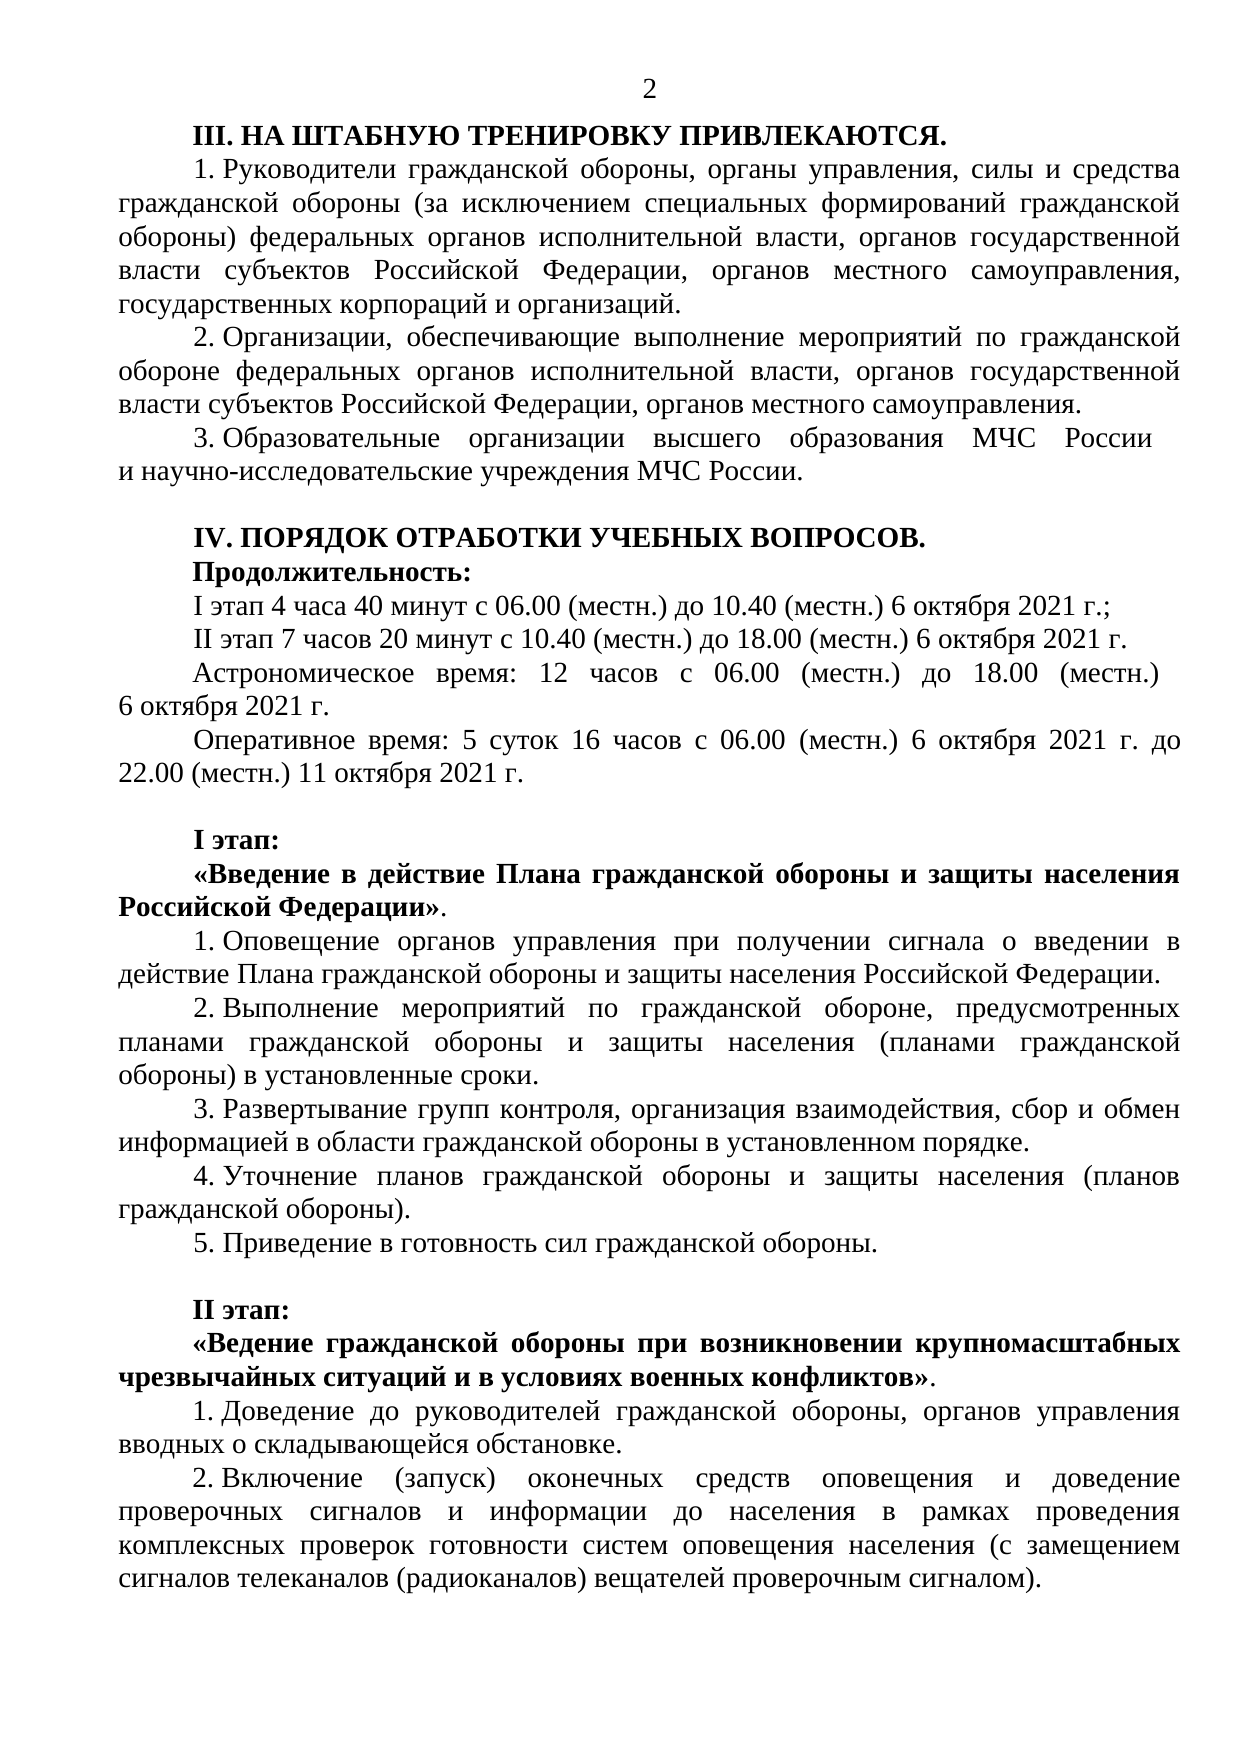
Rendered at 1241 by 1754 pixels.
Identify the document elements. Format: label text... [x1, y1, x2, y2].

text I этап 4 часа 40 минут с 06.00 (местн.) до 10.40 (местн.) 6 октября 2021 г.; [118, 588, 1181, 621]
text III. НА ШТАБНУЮ ТРЕНИРОВКУ ПРИВЛЕКАЮТСЯ. [118, 118, 1181, 152]
text IV. ПОРЯДОК ОТРАБОТКИ УЧЕБНЫХ ВОПРОСОВ. [118, 521, 1181, 554]
text 2. Выполнение мероприятий по гражданской обороне, предусмотренных планами гражданской обороны и защиты населения (планами гражданской обороны) в установленные сроки. [118, 990, 1181, 1091]
subtitle Продолжительность: [118, 554, 1181, 588]
text 2. Включение (запуск) оконечных средств оповещения и доведение проверочных сигналов и информации до населения в рамках проведения комплексных проверок готовности систем оповещения населения (с замещением сигналов телеканалов (радиоканалов) вещателей проверочным сигналом). [118, 1460, 1181, 1594]
text 1. Руководители гражданской обороны, органы управления, силы и средства гражданской обороны (за исключением специальных формирований гражданской обороны) федеральных органов исполнительной власти, органов государственной власти субъектов Российской Федерации, органов местного самоуправления, государственных корпораций и организаций. [118, 152, 1181, 319]
text 2. Организации, обеспечивающие выполнение мероприятий по гражданской обороне федеральных органов исполнительной власти, органов государственной власти субъектов Российской Федерации, органов местного самоуправления. [118, 319, 1181, 420]
text I этап: [118, 822, 1181, 856]
text II этап 7 часов 20 минут с 10.40 (местн.) до 18.00 (местн.) 6 октября 2021 г. [118, 621, 1181, 655]
text Астрономическое время: 12 часов с 06.00 (местн.) до 18.00 (местн.) 6 октября 2021 г. [118, 655, 1181, 722]
text 1. Доведение до руководителей гражданской обороны, органов управления вводных о складывающейся обстановке. [118, 1393, 1181, 1460]
text Оперативное время: 5 суток 16 часов с 06.00 (местн.) 6 октября 2021 г. до 22.00 (местн.) 11 октября 2021 г. [118, 722, 1181, 789]
text 1. Оповещение органов управления при получении сигнала о введении в действие Плана гражданской обороны и защиты населения Российской Федерации. [118, 923, 1181, 990]
text «Введение в действие Плана гражданской обороны и защиты населения Российской Федерации». [118, 856, 1181, 923]
text 3. Образовательные организации высшего образования МЧС России и научно-исследовательские учреждения МЧС России. [118, 420, 1181, 487]
text 4. Уточнение планов гражданской обороны и защиты населения (планов гражданской обороны). [118, 1158, 1181, 1225]
text «Ведение гражданской обороны при возникновении крупномасштабных чрезвычайных ситуаций и в условиях военных конфликтов». [118, 1326, 1181, 1393]
text 5. Приведение в готовность сил гражданской обороны. [118, 1225, 1181, 1258]
text II этап: [118, 1292, 1181, 1326]
text 3. Развертывание групп контроля, организация взаимодействия, сбор и обмен информацией в области гражданской обороны в установленном порядке. [118, 1091, 1181, 1158]
